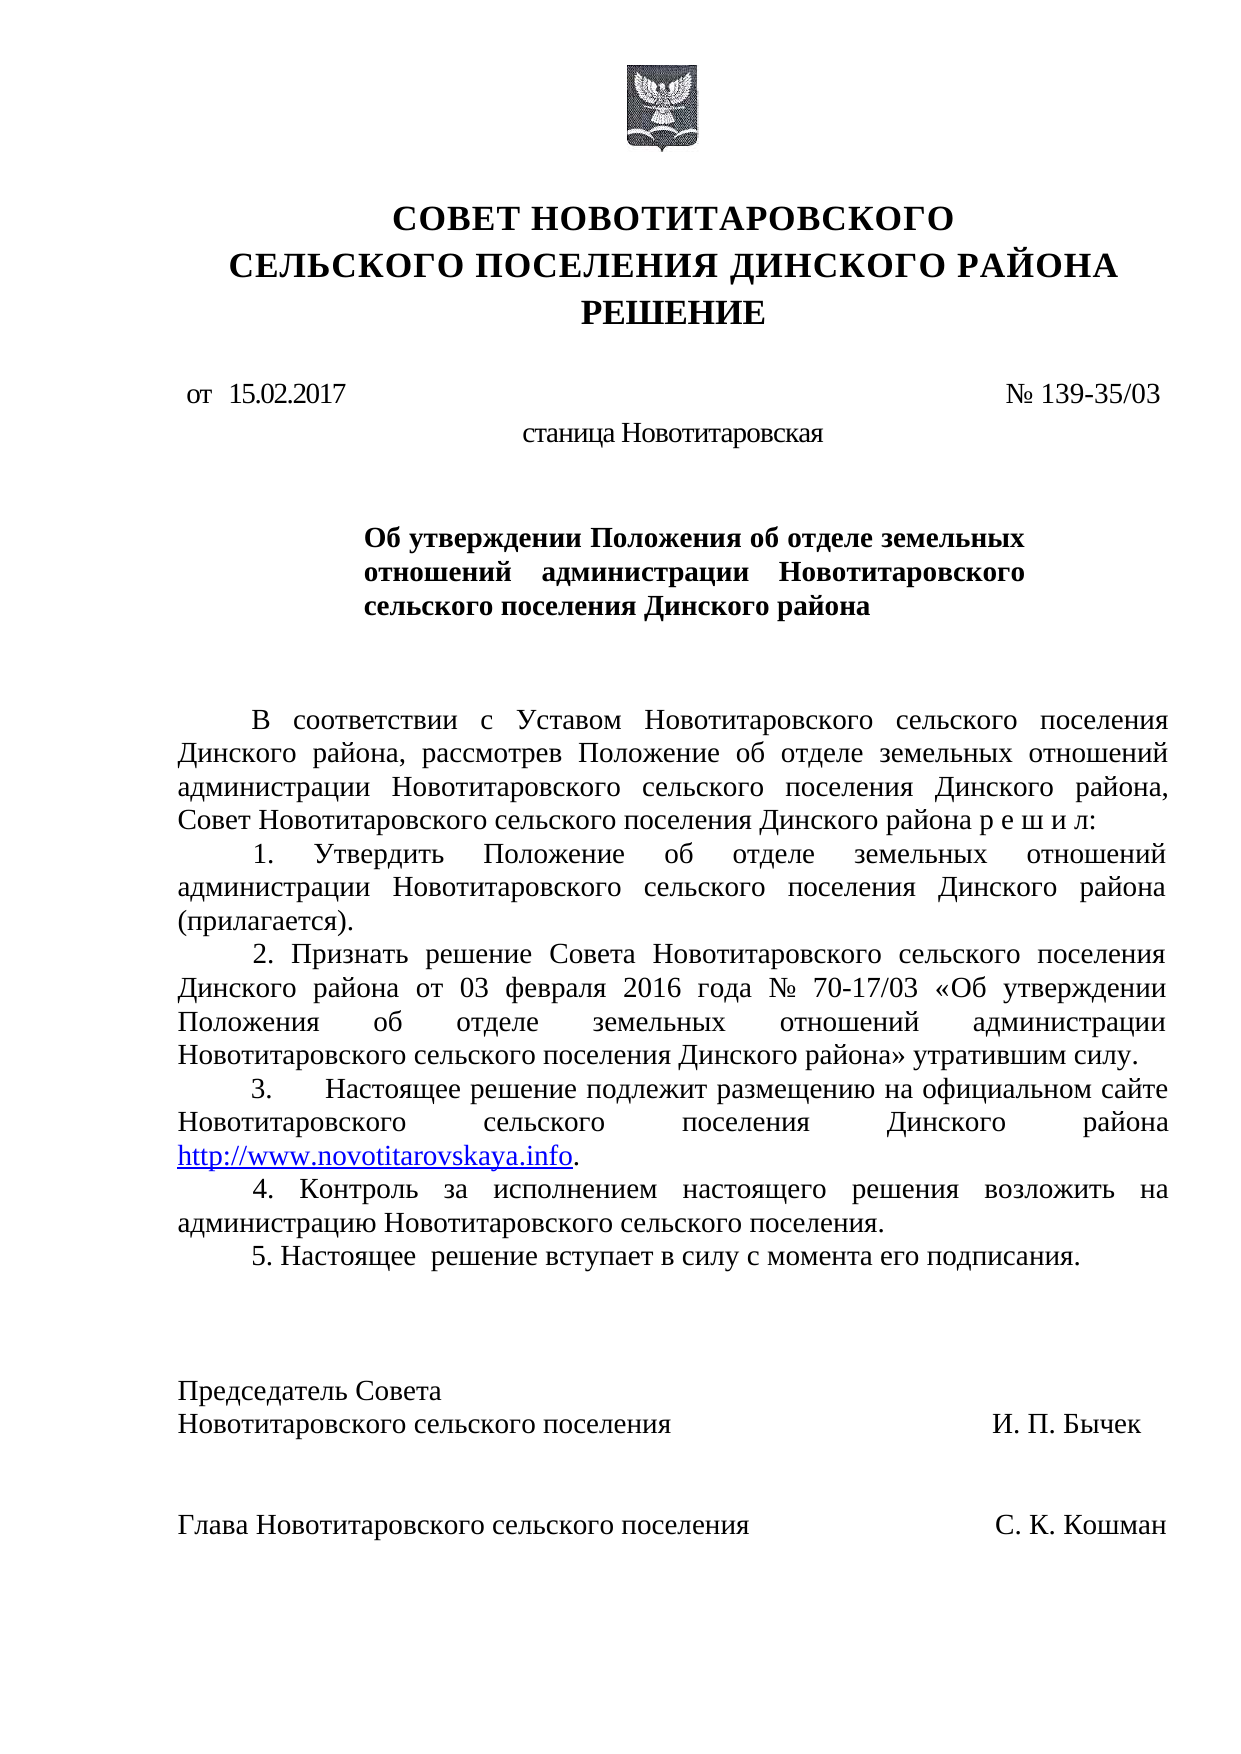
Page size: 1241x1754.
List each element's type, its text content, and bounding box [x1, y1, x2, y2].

text от 15.02.2017 № 139-35/03 [177, 376, 1169, 410]
text СОВЕТ НОВОТИТАРОВСКОГО [177, 197, 1169, 238]
text станица Новотитаровская [177, 415, 1169, 448]
text 4. Контроль за исполнением настоящего решения возложить на администрацию Новотитаровского сельского поселения. [177, 1171, 1169, 1238]
list Настоящее решение подлежит размещению на официальном сайте Новотитаровского сельского поселения Динского района http://www.novotitarovskaya.info. [177, 1071, 1169, 1171]
text Председатель Совета [177, 1373, 1169, 1406]
text Глава Новотитаровского сельского поселения С. К. Кошман [177, 1507, 1169, 1540]
text 1. Утвердить Положение об отделе земельных отношений администрации Новотитаровского сельского поселения Динского района (прилагается). [177, 836, 1166, 937]
table_header Об утверждении Положения об отделе земельных отношений администрации Новотитаровского сельского поселения Динского района [352, 521, 1036, 635]
text СЕЛЬСКОГО ПОСЕЛЕНИЯ ДИНСКОГО РАЙОНА [177, 244, 1169, 285]
text Новотитаровского сельского поселения И. П. Бычек [177, 1406, 1169, 1440]
text 5. Настоящее решение вступает в силу с момента его подписания. [177, 1238, 1169, 1272]
text 2. Признать решение Совета Новотитаровского сельского поселения Динского района от 03 февраля 2016 года № 70-17/03 «Об утверждении Положения об отделе земельных отношений администрации Новотитаровского сельского поселения Динского района» утратившим силу. [177, 937, 1166, 1071]
picture [627, 65, 699, 152]
text РЕШЕНИЕ [177, 291, 1169, 332]
text В соответствии с Уставом Новотитаровского сельского поселения Динского района, рассмотрев Положение об отделе земельных отношений администрации Новотитаровского сельского поселения Динского района, Совет Новотитаровского сельского поселения Динского района р е ш и л: [177, 702, 1169, 836]
